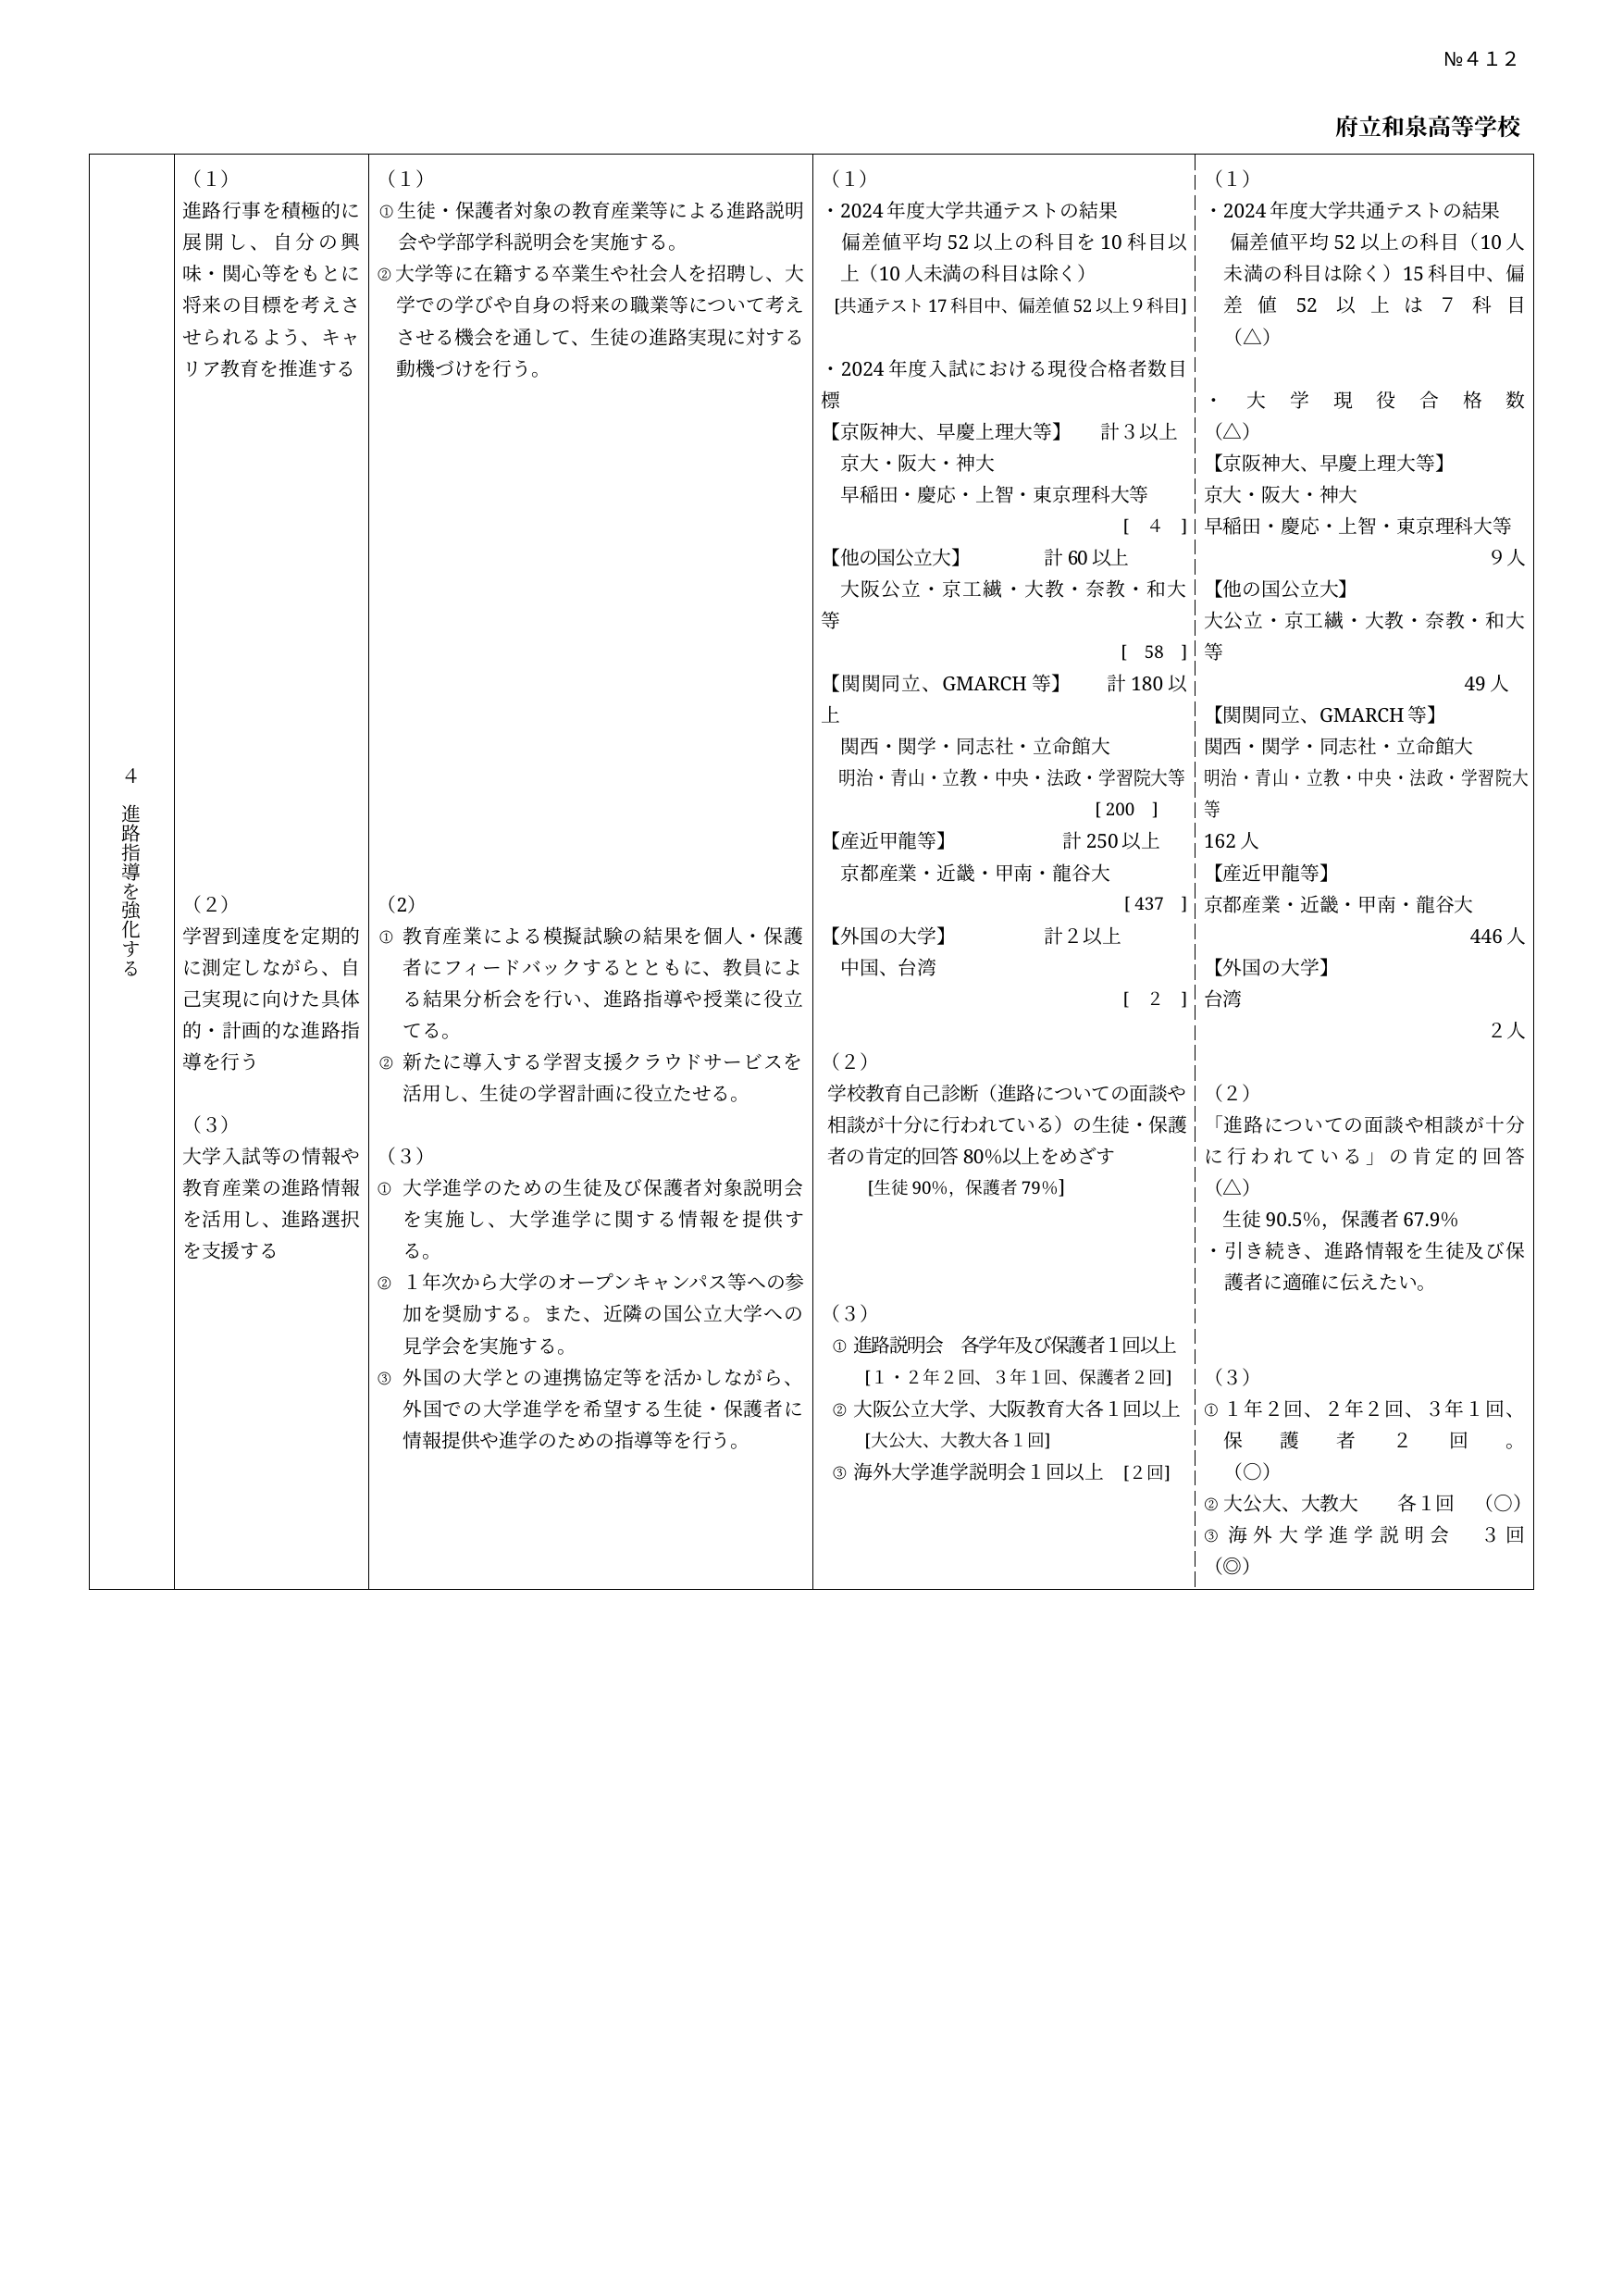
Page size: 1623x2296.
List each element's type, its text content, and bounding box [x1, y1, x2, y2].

table_cell ４ 進路指導を強化する [90, 155, 174, 1589]
table_cell （１） ・2024年度大学共通テストの結果 偏差値平均52以上の科目（10人未満の科目は除く）15科目中、偏差値52以上は７科目 （△） ・大学現役合格数 （△） 【京阪神大、早慶上理大等】 京大・阪大・神大 早稲田・慶応・上智・東京理科大等 ９人 【他の国公立大】 大公立・京工繊・大教・奈教・和大等 49人 【関関同立、GMARCH等】 関西・関学・同志社・立命館大 明治・青山・立教・中央・法政・学習院大等 162人 【産近甲龍等】 京都産業・近畿・甲南・龍谷大 446人 【外国の大学】 台湾 ２人 （２） 「進路についての面談や相談が十分に行われている」の肯定的回答（△） 生徒90.5％，保護者67.9％ 引き続き、進路情報を生徒及び保護者に適確に伝えたい。 （３） １年２回、２年２回、３年１回、保護者２回。 （○） 大公大、大教大 各１回 （○） ③海外大学進学説明会 ３回 （◎） [1196, 155, 1533, 1589]
table_cell （１） 進路行事を積極的に展開し、自分の興味・関心等をもとに将来の目標を考えさせられるよう、キャリア教育を推進する （２） 学習到達度を定期的に測定しながら、自己実現に向けた具体的・計画的な進路指導を行う （３） 大学入試等の情報や教育産業の進路情報を活用し、進路選択を支援する [175, 155, 368, 1589]
table_cell （１） ①生徒・保護者対象の教育産業等による進路説明会や学部学科説明会を実施する。 ②大学等に在籍する卒業生や社会人を招聘し、大学での学びや自身の将来の職業等について考えさせる機会を通して、生徒の進路実現に対する動機づけを行う。 教育産業による模擬試験の結果を個人・保護者にフィードバックするとともに、教員による結果分析会を行い、進路指導や授業に役立てる。 新たに導入する学習支援クラウドサービスを活用し、生徒の学習計画に役立たせる。 （３） 大学進学のための生徒及び保護者対象説明会を実施し、大学進学に関する情報を提供する。 １年次から大学のオープンキャンパス等への参加を奨励する。また、近隣の国公立大学への見学会を実施する。 外国の大学との連携協定等を活かしながら、外国での大学進学を希望する生徒・保護者に情報提供や進学のための指導等を行う。 [369, 155, 812, 1589]
table_cell （１） ・2024年度大学共通テストの結果 偏差値平均52以上の科目を10科目以上（10人未満の科目は除く） [共通テスト17科目中、偏差値52以上９科目] ・2024年度入試における現役合格者数目標 【京阪神大、早慶上理大等】 計３以上 京大・阪大・神大 早稲田・慶応・上智・東京理科大等 [ ４ ] 【他の国公立大】 計60以上 大阪公立・京工繊・大教・奈教・和大等 [ 58 ] 【関関同立、GMARCH等】 計180以上 関西・関学・同志社・立命館大 明治・青山・立教・中央・法政・学習院大等 [ 200 ] 【産近甲龍等】 計250以上 京都産業・近畿・甲南・龍谷大 [ 437 ] 【外国の大学】 計２以上 中国、台湾 [ ２ ] （２） 学校教育自己診断（進路についての面談や相談が十分に行われている）の生徒・保護者の肯定的回答80％以上をめざす [生徒90％，保護者79％] （３） 進路説明会 各学年及び保護者１回以上 [１・２年２回、３年１回、保護者２回] 大阪公立大学、大阪教育大各１回以上 [大公大、大教大各１回] 海外大学進学説明会１回以上 [２回] [813, 155, 1196, 1589]
